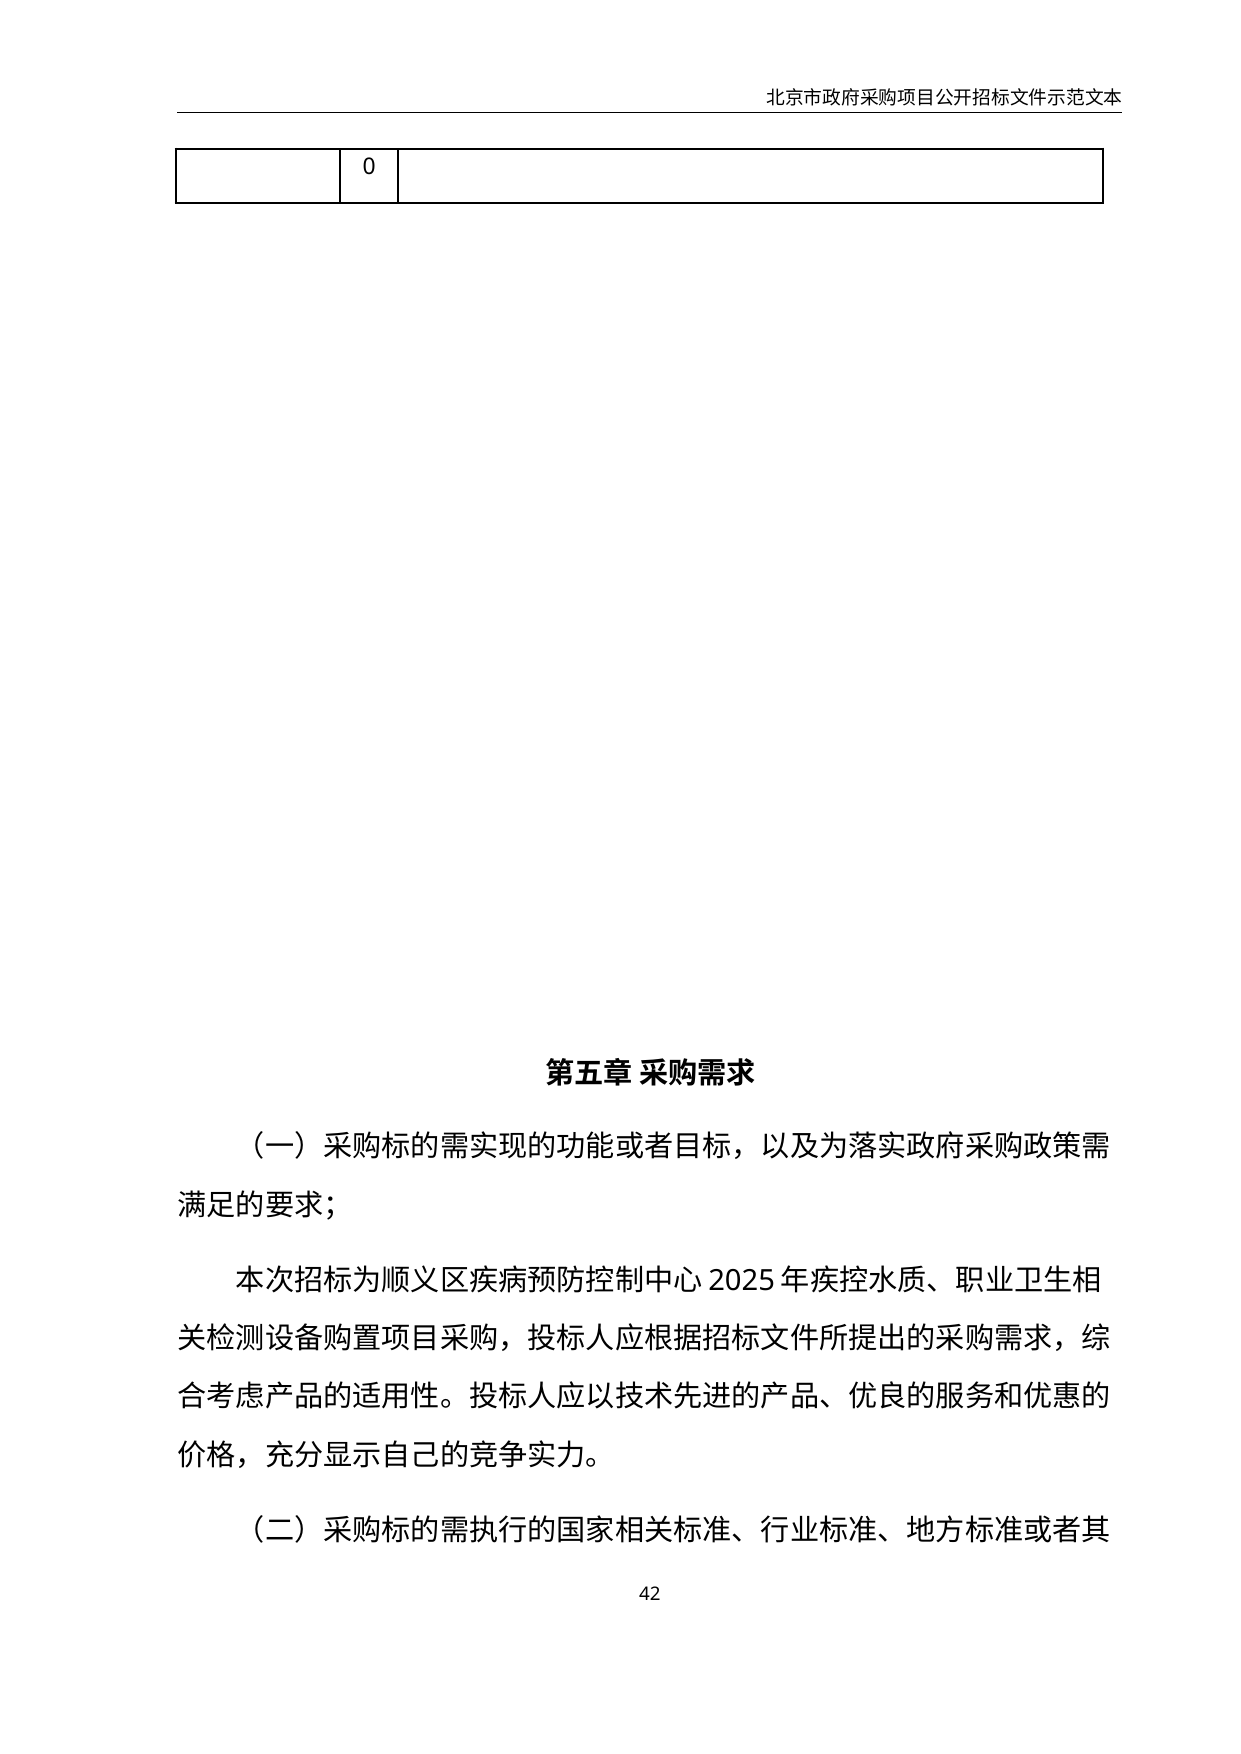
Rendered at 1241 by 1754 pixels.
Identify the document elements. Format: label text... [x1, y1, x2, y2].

table_cell 合计 [177, 150, 339, 202]
subtitle 第五章 采购需求 [178, 1045, 1122, 1093]
text 本次招标为顺义区疾病预防控制中心2025年疾控水质、职业卫生相关检测设备购置项目采购，投标人应根据招标文件所提出的采购需求，综合考虑产品的适用性。投标人应以技术先进的产品、优良的服务和优惠的价格，充分显示自己的竞争实力。 [177, 1243, 1122, 1477]
text （一）采购标的需实现的功能或者目标，以及为落实政府采购政策需满足的要求； [177, 1110, 1122, 1227]
table_cell 100 [341, 150, 397, 202]
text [177, 1493, 1122, 1552]
table_cell [399, 150, 1102, 202]
